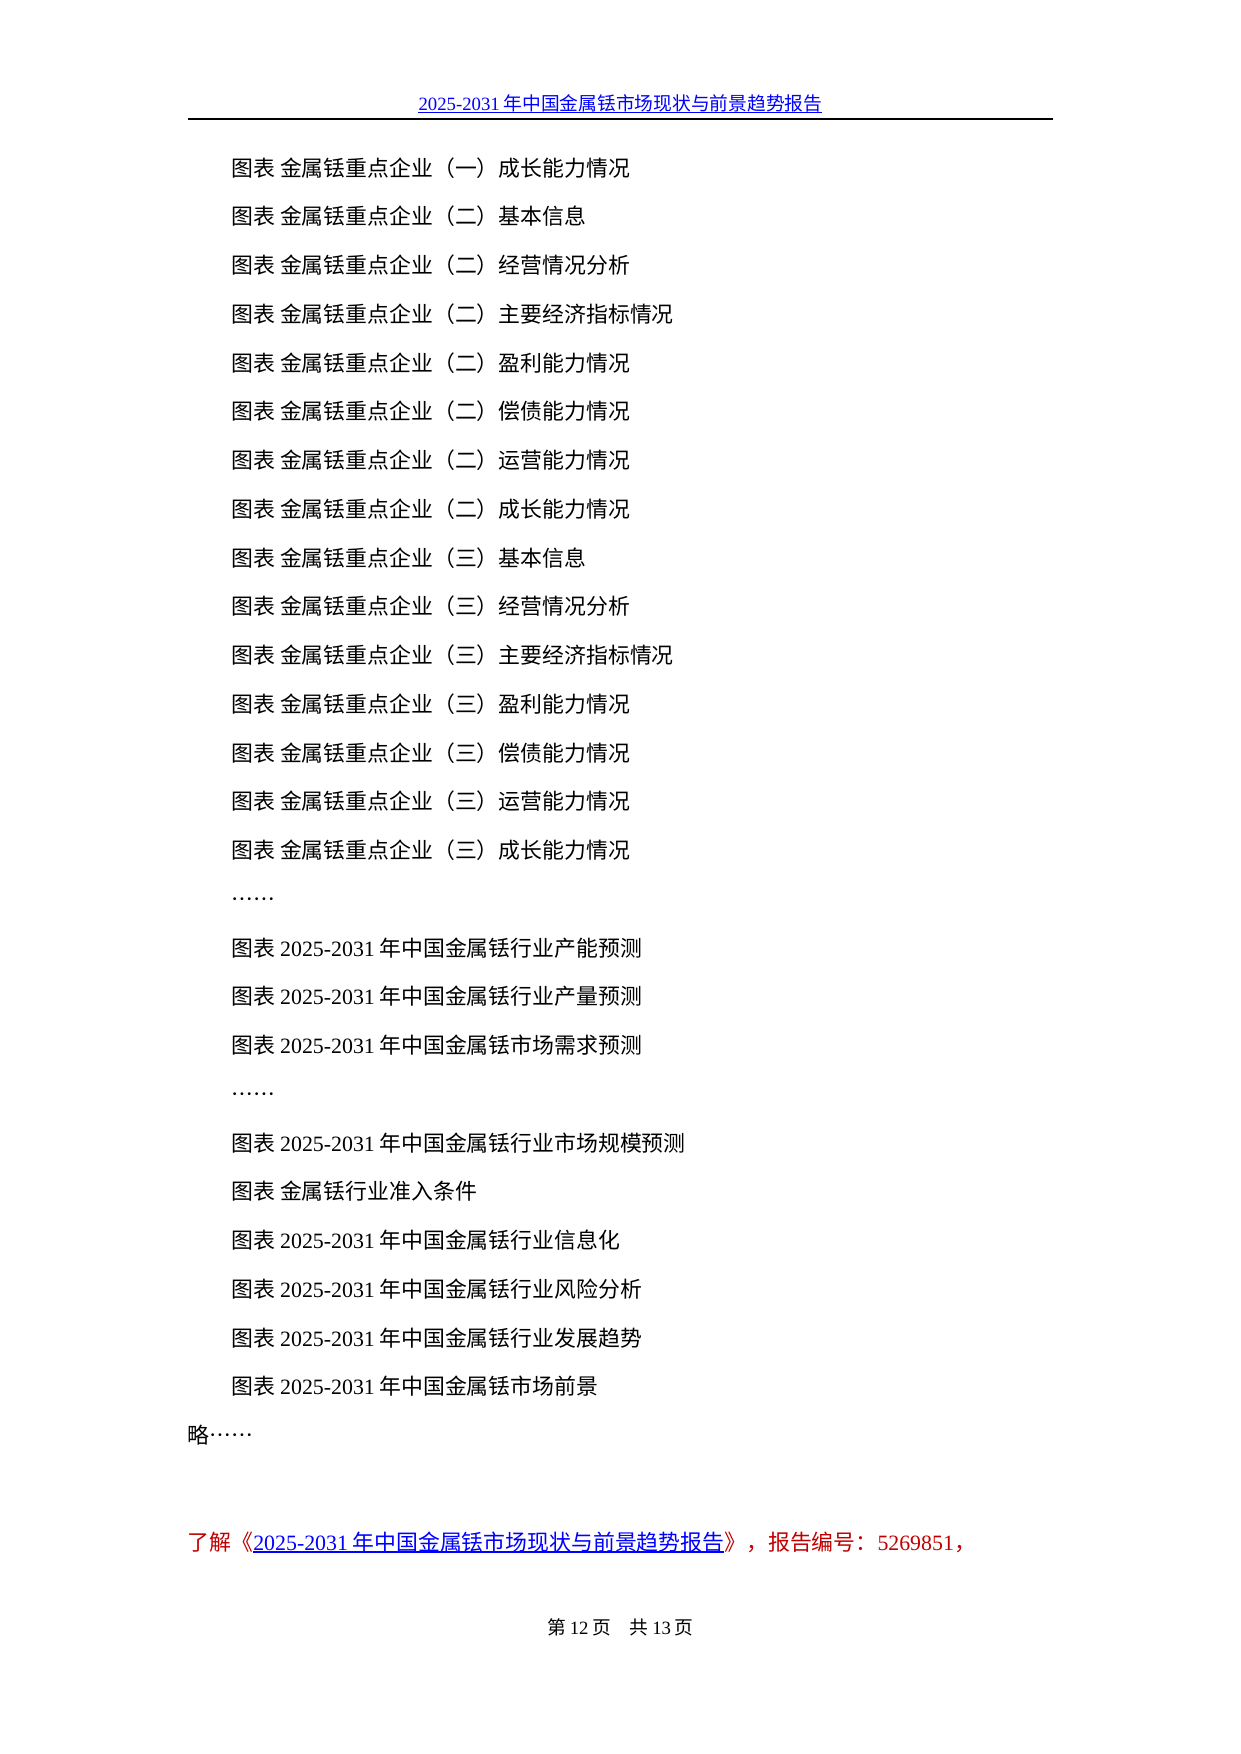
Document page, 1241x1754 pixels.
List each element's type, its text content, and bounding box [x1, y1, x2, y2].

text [187, 150, 1053, 1450]
text 了解《2025-2031年中国金属铥市场现状与前景趋势报告》，报告编号：5269851， [187, 1524, 1053, 1557]
